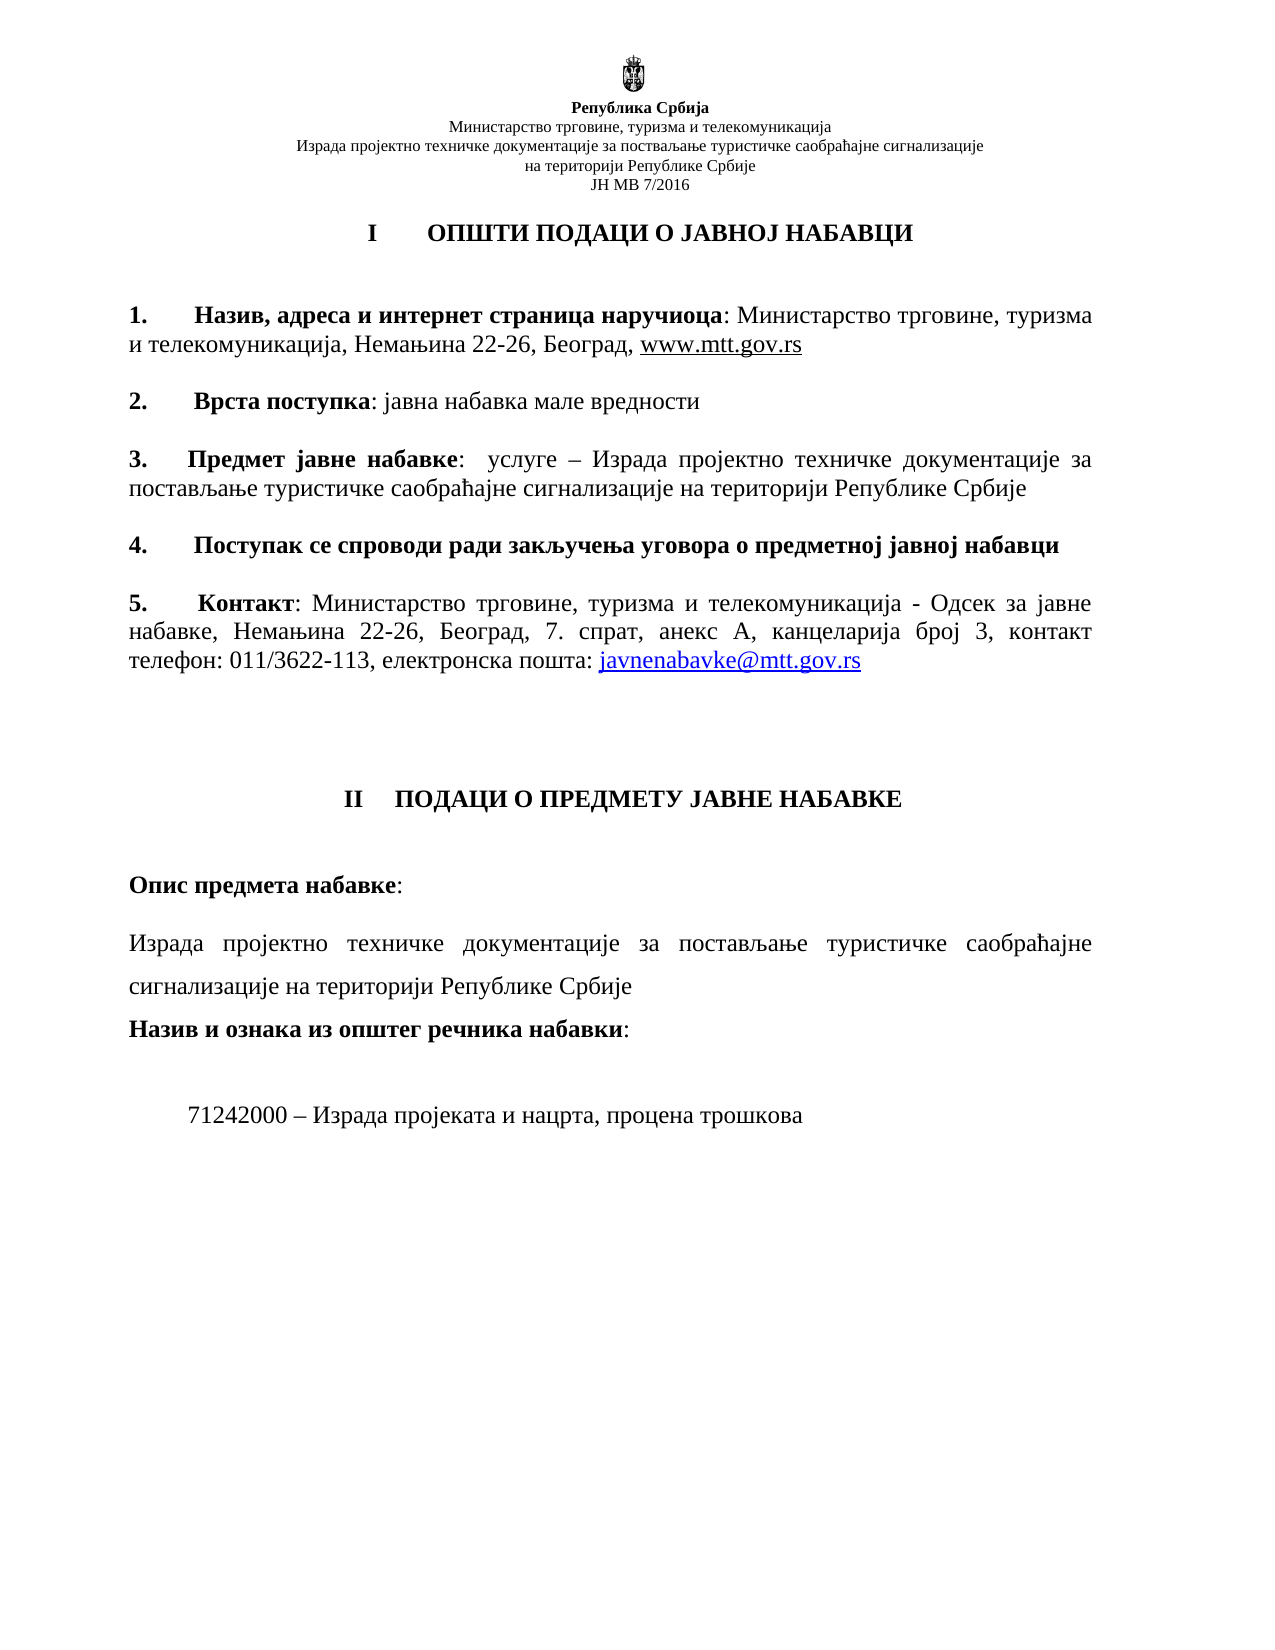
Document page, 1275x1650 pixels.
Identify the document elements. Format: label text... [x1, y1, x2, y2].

text II ПОДАЦИ О ПРЕДМЕТУ ЈАВНЕ НАБАВКЕ [262, 784, 1093, 813]
text 5. Контакт: Министарство трговине, туризма и телекомуникација - Одсек за јавне набавке, Немањина 22-26, Београд, 7. спрат, анекс А, канцеларија број 3, контакт телефон: 011/3622-113, електронска пошта: javnenabavke@mtt.gov.rs [128, 588, 1093, 674]
text Израда пројектно техничке документације за постављање туристичке саобраћајне сигнализације на територији Републике Србије [128, 928, 1093, 1000]
text Назив и ознака из општег речника набавки: [128, 1014, 1093, 1043]
text 4. Поступак се спроводи ради закључења уговора о предметној јавној набавци [128, 530, 1093, 559]
list Предмет јавне набавке: услуге – Израда пројектно техничке документације за постављање туристичке саобраћајне сигнализације на територији Републике Србије [128, 444, 1093, 501]
subtitle I ОПШТИ ПОДАЦИ О ЈАВНОЈ НАБАВЦИ [187, 218, 1093, 246]
text 71242000 – Израда пројеката и нацрта, процена трошкова [187, 1101, 1093, 1129]
list Назив, адреса и интернет страница наручиоца: Министарство трговине, туризма и телекомуникација, Немањина 22-26, Београд, www.mtt.gov.rs [128, 300, 1093, 358]
list Врста поступка: јавна набавка мале вредности [128, 386, 1093, 415]
text Опис предмета набавке: [128, 871, 1093, 899]
